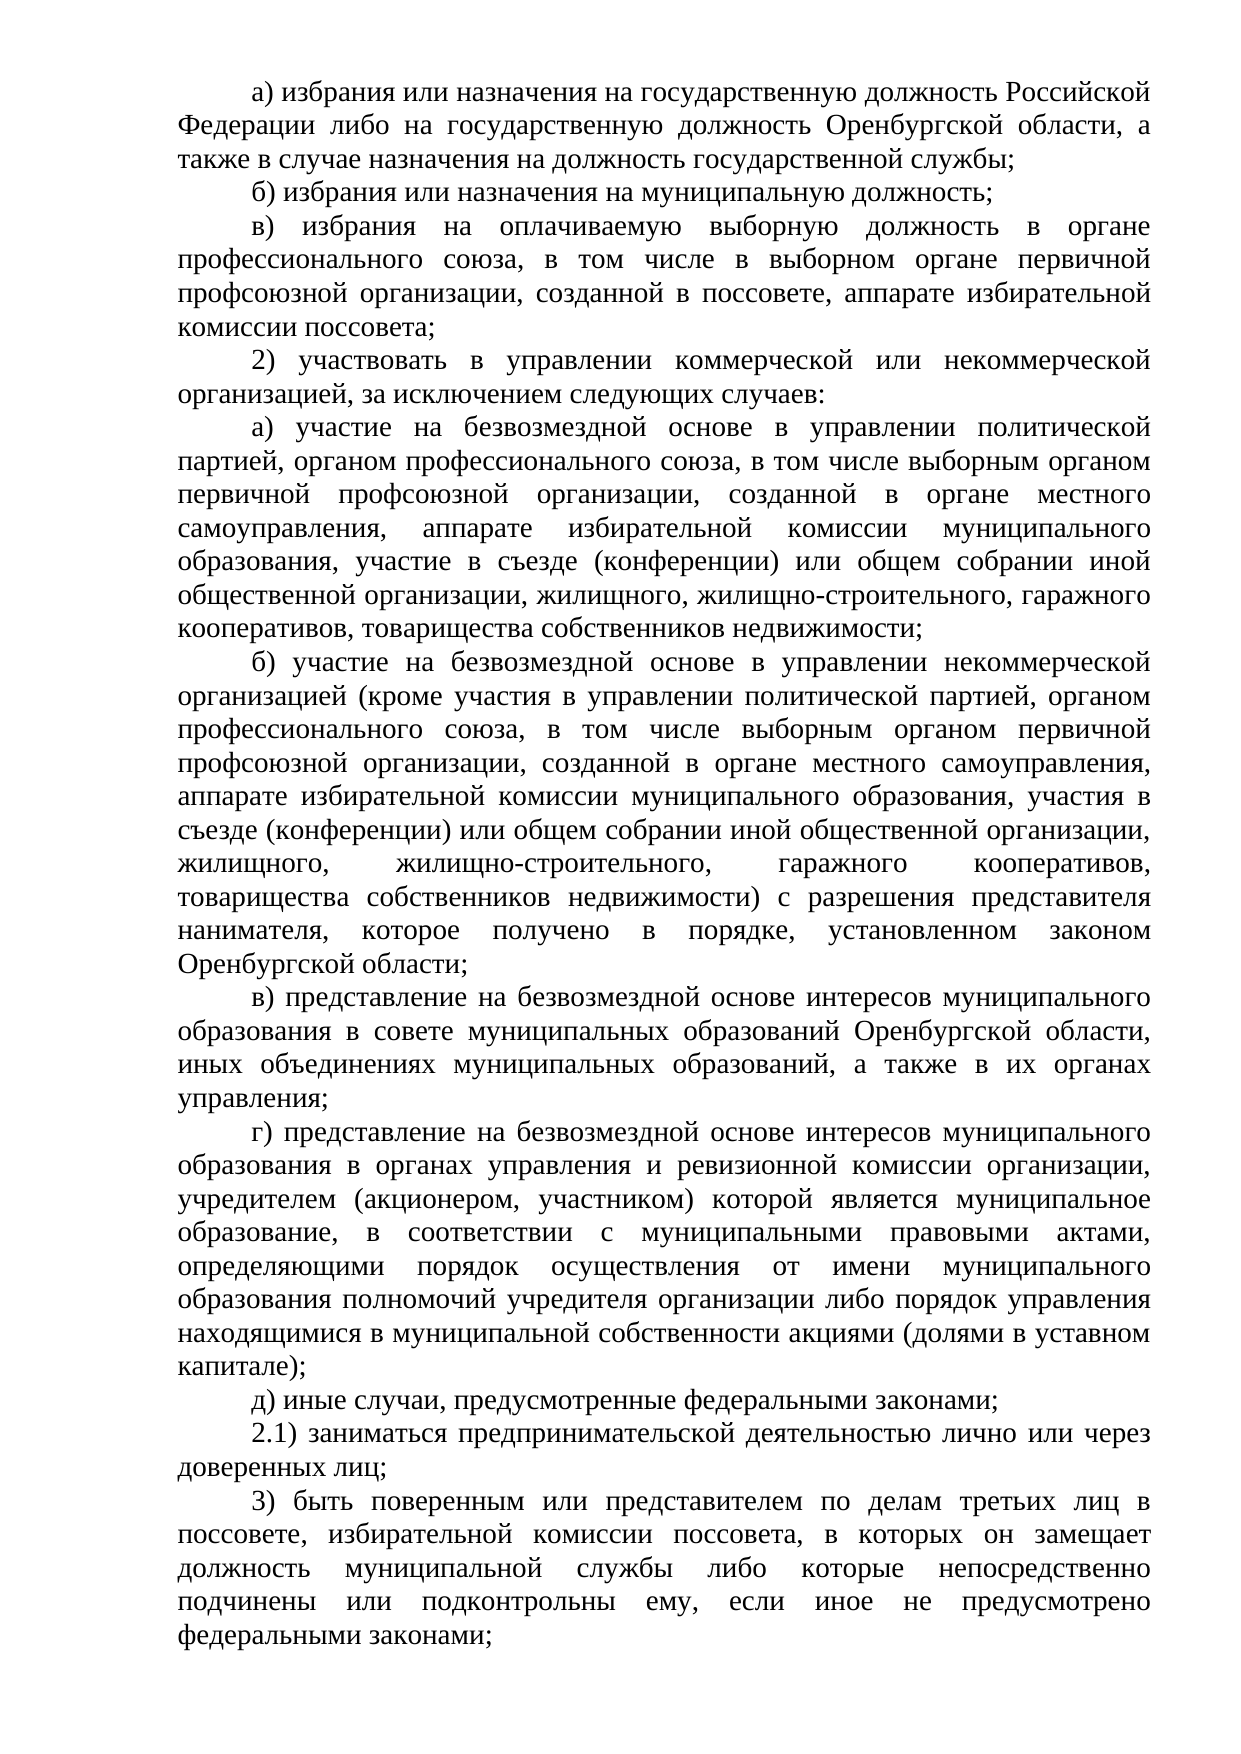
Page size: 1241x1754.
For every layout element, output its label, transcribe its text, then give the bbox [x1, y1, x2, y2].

text б) участие на безвозмездной основе в управлении некоммерческой организацией (кроме участия в управлении политической партией, органом профессионального союза, в том числе выборным органом первичной профсоюзной организации, созданной в органе местного самоуправления, аппарате избирательной комиссии муниципального образования, участия в съезде (конференции) или общем собрании иной общественной организации, жилищного, жилищно-строительного, гаражного кооперативов, товарищества собственников недвижимости) с разрешения представителя нанимателя, которое получено в порядке, установленном законом Оренбургской области; [177, 644, 1152, 979]
text 2.1) заниматься предпринимательской деятельностью лично или через доверенных лиц; [177, 1416, 1152, 1483]
text в) представление на безвозмездной основе интересов муниципального образования в совете муниципальных образований Оренбургской области, иных объединениях муниципальных образований, а также в их органах управления; [177, 979, 1152, 1114]
text г) представление на безвозмездной основе интересов муниципального образования в органах управления и ревизионной комиссии организации, учредителем (акционером, участником) которой является муниципальное образование, в соответствии с муниципальными правовыми актами, определяющими порядок осуществления от имени муниципального образования полномочий учредителя организации либо порядок управления находящимися в муниципальной собственности акциями (долями в уставном капитале); [177, 1114, 1152, 1382]
text д) иные случаи, предусмотренные федеральными законами; [177, 1382, 1152, 1416]
text 2) участвовать в управлении коммерческой или некоммерческой организацией, за исключением следующих случаев: [177, 342, 1152, 409]
text а) участие на безвозмездной основе в управлении политической партией, органом профессионального союза, в том числе выборным органом первичной профсоюзной организации, созданной в органе местного самоуправления, аппарате избирательной комиссии муниципального образования, участие в съезде (конференции) или общем собрании иной общественной организации, жилищного, жилищно-строительного, гаражного кооперативов, товарищества собственников недвижимости; [177, 409, 1152, 644]
text 3) быть поверенным или представителем по делам третьих лиц в поссовете, избирательной комиссии поссовета, в которых он замещает должность муниципальной службы либо которые непосредственно подчинены или подконтрольны ему, если иное не предусмотрено федеральными законами; [177, 1483, 1152, 1650]
text б) избрания или назначения на муниципальную должность; [177, 174, 1152, 208]
text в) избрания на оплачиваемую выборную должность в органе профессионального союза, в том числе в выборном органе первичной профсоюзной организации, созданной в поссовете, аппарате избирательной комиссии поссовета; [177, 208, 1152, 342]
text а) избрания или назначения на государственную должность Российской Федерации либо на государственную должность Оренбургской области, а также в случае назначения на должность государственной службы; [177, 74, 1152, 174]
